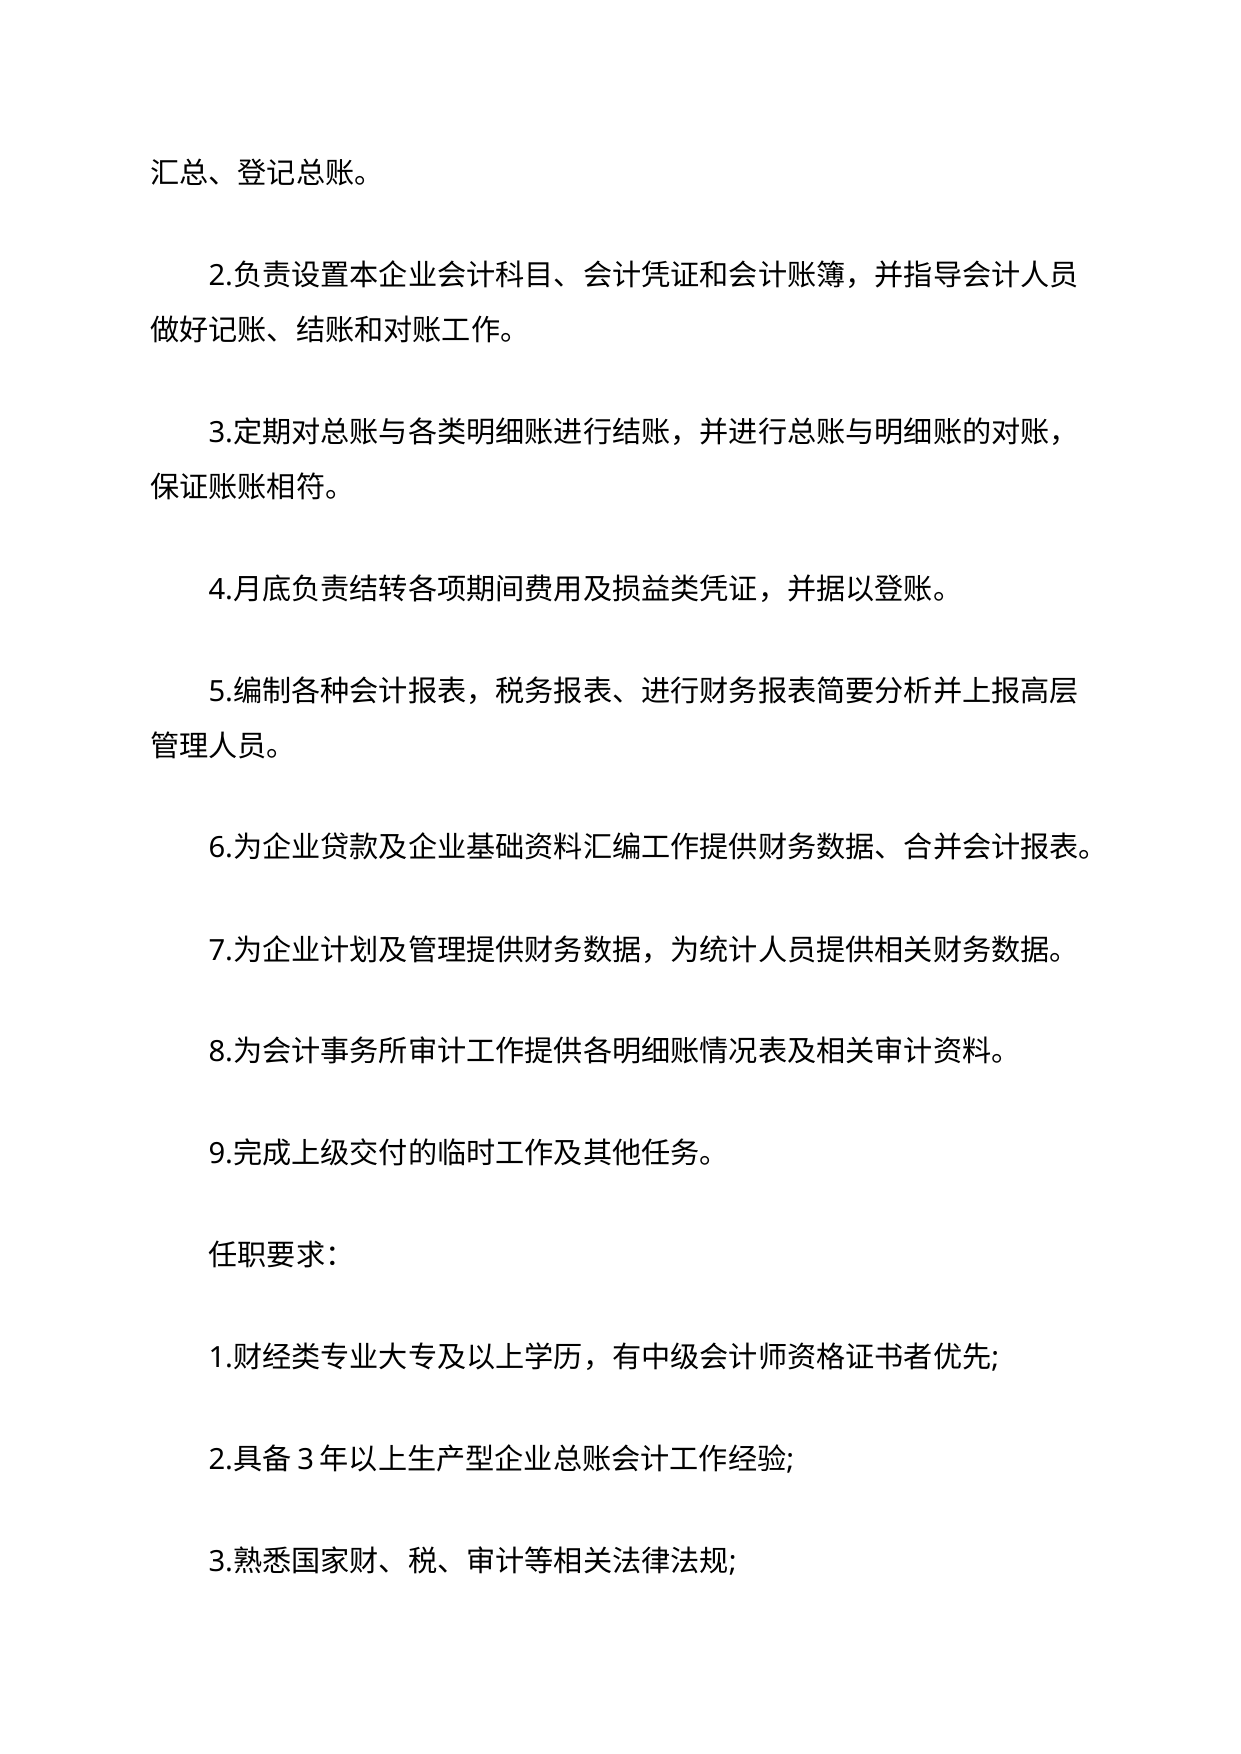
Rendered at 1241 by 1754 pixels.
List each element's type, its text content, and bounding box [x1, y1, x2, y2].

text 9.完成上级交付的临时工作及其他任务。 [150, 1130, 1090, 1172]
text 6.为企业贷款及企业基础资料汇编工作提供财务数据、合并会计报表。 [150, 824, 1090, 866]
text 2.负责设置本企业会计科目、会计凭证和会计账簿，并指导会计人员做好记账、结账和对账工作。 [150, 252, 1090, 349]
text 7.为企业计划及管理提供财务数据，为统计人员提供相关财务数据。 [150, 926, 1090, 968]
text 8.为会计事务所审计工作提供各明细账情况表及相关审计资料。 [150, 1028, 1090, 1070]
text 任职要求： [150, 1232, 1090, 1274]
text 3.定期对总账与各类明细账进行结账，并进行总账与明细账的对账，保证账账相符。 [150, 408, 1090, 506]
text 1.财经类专业大专及以上学历，有中级会计师资格证书者优先; [150, 1334, 1090, 1376]
text 2.具备3年以上生产型企业总账会计工作经验; [150, 1436, 1090, 1478]
text 4.月底负责结转各项期间费用及损益类凭证，并据以登账。 [150, 565, 1090, 608]
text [150, 150, 1090, 192]
text 3.熟悉国家财、税、审计等相关法律法规; [150, 1538, 1090, 1580]
text 5.编制各种会计报表，税务报表、进行财务报表简要分析并上报高层管理人员。 [150, 667, 1090, 764]
